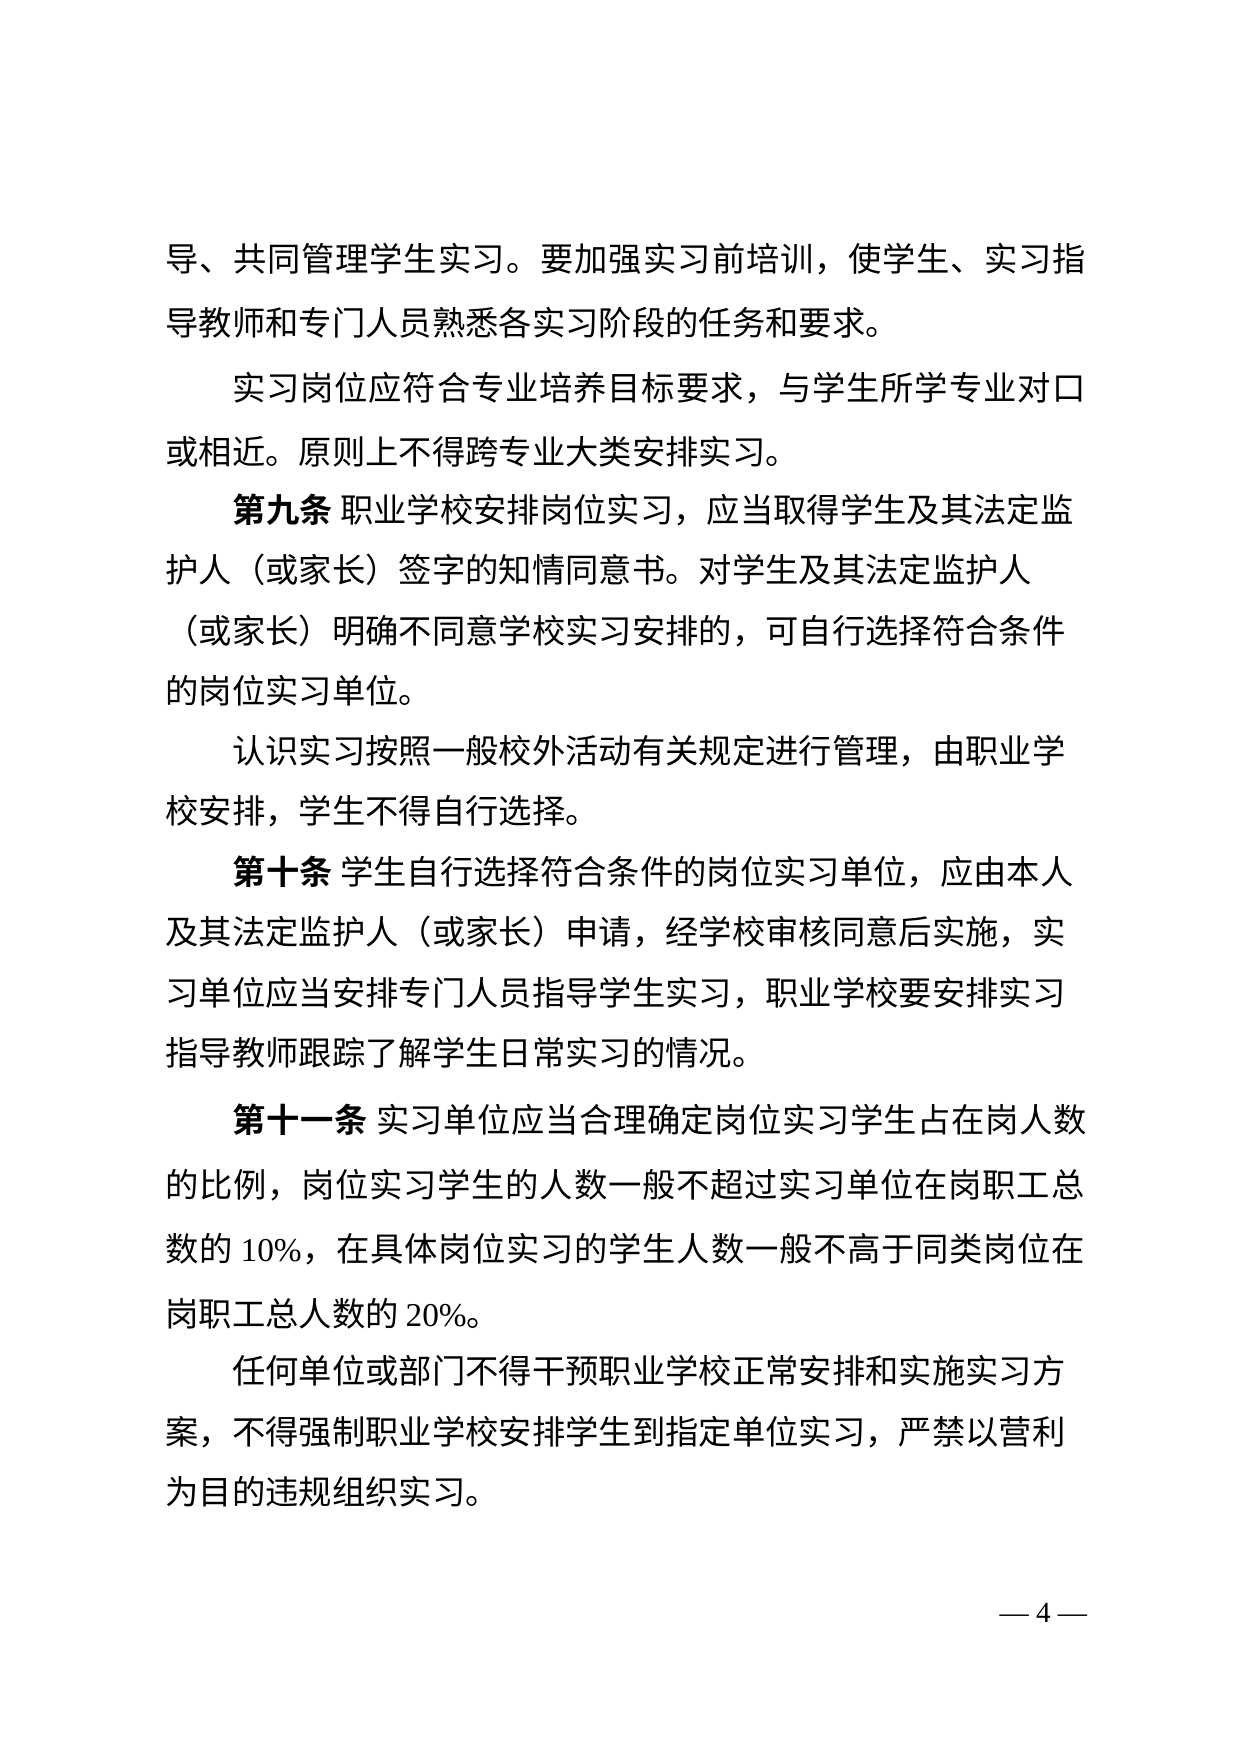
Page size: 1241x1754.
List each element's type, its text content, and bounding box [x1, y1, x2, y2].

text 第十条 学生自行选择符合条件的岗位实习单位，应由本人及其法定监护人（或家长）申请，经学校审核同意后实施，实习单位应当安排专门人员指导学生实习，职业学校要安排实习指导教师跟踪了解学生日常实习的情况。 [165, 839, 1087, 1081]
text 认识实习按照一般校外活动有关规定进行管理，由职业学校安排，学生不得自行选择。 [165, 719, 1087, 839]
text 第十一条 实习单位应当合理确定岗位实习学生占在岗人数的比例，岗位实习学生的人数一般不超过实习单位在岗职工总数的10%，在具体岗位实习的学生人数一般不高于同类岗位在岗职工总人数的20%。 [165, 1081, 1087, 1339]
text 第九条 职业学校安排岗位实习，应当取得学生及其法定监护人（或家长）签字的知情同意书。对学生及其法定监护人（或家长）明确不同意学校实习安排的，可自行选择符合条件的岗位实习单位。 [165, 478, 1087, 719]
text 实习岗位应符合专业培养目标要求，与学生所学专业对口或相近。原则上不得跨专业大类安排实习。 [165, 348, 1087, 478]
text 任何单位或部门不得干预职业学校正常安排和实施实习方案，不得强制职业学校安排学生到指定单位实习，严禁以营利为目的违规组织实习。 [165, 1339, 1087, 1520]
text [165, 219, 1087, 348]
